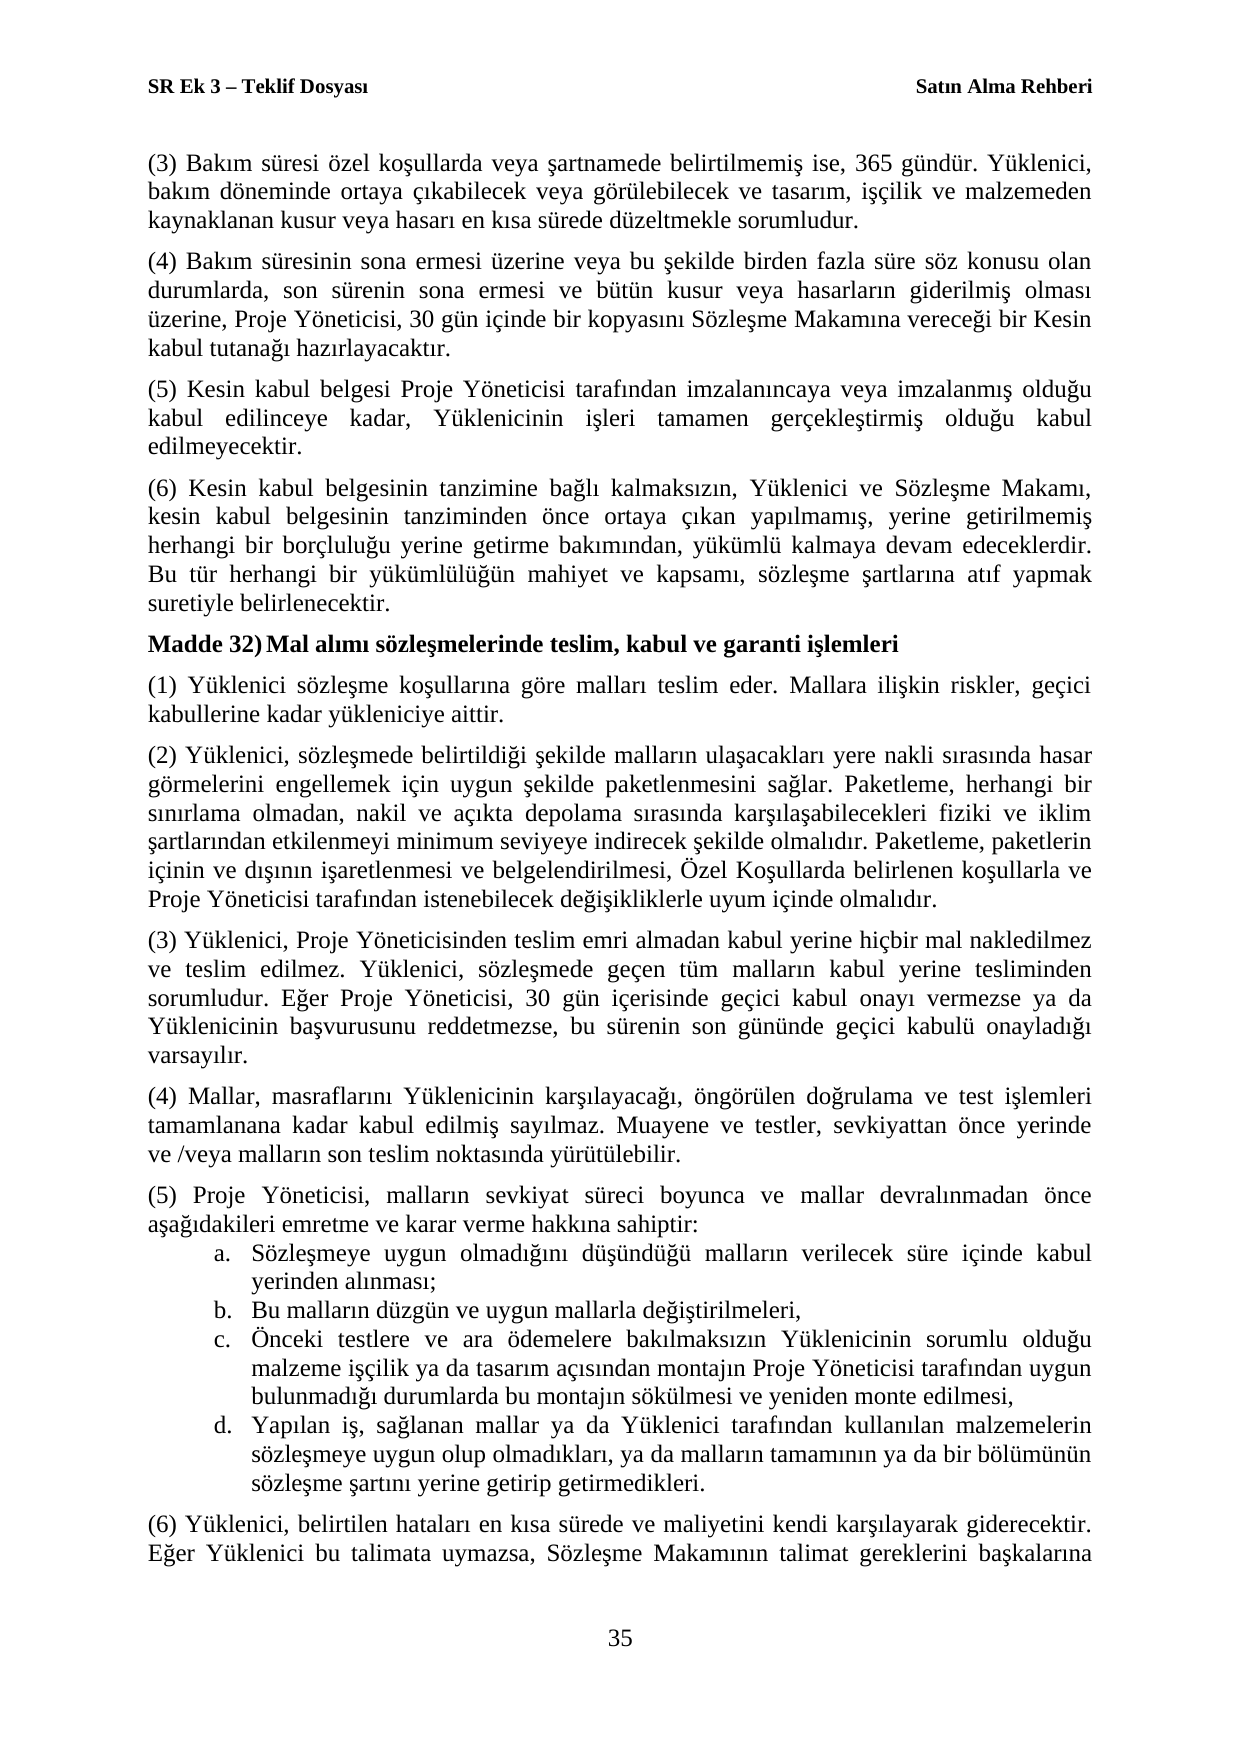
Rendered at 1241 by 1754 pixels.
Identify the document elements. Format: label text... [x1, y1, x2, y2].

list Yapılan iş, sağlanan mallar ya da Yüklenici tarafından kullanılan malzemelerin sözleşmeye uygun olup olmadıkları, ya da malların tamamının ya da bir bölümünün sözleşme şartını yerine getirip getirmedikleri. [213, 1410, 1093, 1496]
list Önceki testlere ve ara ödemelere bakılmaksızın Yüklenicinin sorumlu olduğu malzeme işçilik ya da tasarım açısından montajın Proje Yöneticisi tarafından uygun bulunmadığı durumlarda bu montajın sökülmesi ve yeniden monte edilmesi, [213, 1324, 1093, 1410]
list Sözleşmeye uygun olmadığını düşündüğü malların verilecek süre içinde kabul yerinden alınması; [213, 1238, 1093, 1295]
text (4) Mallar, masraflarını Yüklenicinin karşılayacağı, öngörülen doğrulama ve test işlemleri tamamlanana kadar kabul edilmiş sayılmaz. Muayene ve testler, sevkiyattan önce yerinde ve /veya malların son teslim noktasında yürütülebilir. [148, 1081, 1093, 1168]
text (3) Bakım süresi özel koşullarda veya şartnamede belirtilmemiş ise, 365 gündür. Yüklenici, bakım döneminde ortaya çıkabilecek veya görülebilecek ve tasarım, işçilik ve malzemeden kaynaklanan kusur veya hasarı en kısa sürede düzeltmekle sorumludur. [148, 148, 1093, 234]
text (2) Yüklenici, sözleşmede belirtildiği şekilde malların ulaşacakları yere nakli sırasında hasar görmelerini engellemek için uygun şekilde paketlenmesini sağlar. Paketleme, herhangi bir sınırlama olmadan, nakil ve açıkta depolama sırasında karşılaşabilecekleri fiziki ve iklim şartlarından etkilenmeyi minimum seviyeye indirecek şekilde olmalıdır. Paketleme, paketlerin içinin ve dışının işaretlenmesi ve belgelendirilmesi, Özel Koşullarda belirlenen koşullarla ve Proje Yöneticisi tarafından istenebilecek değişikliklerle uyum içinde olmalıdır. [148, 740, 1093, 913]
text (1) Yüklenici sözleşme koşullarına göre malları teslim eder. Mallara ilişkin riskler, geçici kabullerine kadar yükleniciye aittir. [148, 670, 1093, 728]
text (5) Kesin kabul belgesi Proje Yöneticisi tarafından imzalanıncaya veya imzalanmış olduğu kabul edilinceye kadar, Yüklenicinin işleri tamamen gerçekleştirmiş olduğu kabul edilmeyecektir. [148, 374, 1093, 460]
text (6) Kesin kabul belgesinin tanzimine bağlı kalmaksızın, Yüklenici ve Sözleşme Makamı, kesin kabul belgesinin tanziminden önce ortaya çıkan yapılmamış, yerine getirilmemiş herhangi bir borçluluğu yerine getirme bakımından, yükümlü kalmaya devam edeceklerdir. Bu tür herhangi bir yükümlülüğün mahiyet ve kapsamı, sözleşme şartlarına atıf yapmak suretiyle belirlenecektir. [148, 473, 1093, 616]
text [148, 1509, 1093, 1566]
text (4) Bakım süresinin sona ermesi üzerine veya bu şekilde birden fazla süre söz konusu olan durumlarda, son sürenin sona ermesi ve bütün kusur veya hasarların giderilmiş olması üzerine, Proje Yöneticisi, 30 gün içinde bir kopyasını Sözleşme Makamına vereceği bir Kesin kabul tutanağı hazırlayacaktır. [148, 246, 1093, 361]
list Bu malların düzgün ve uygun mallarla değiştirilmeleri, [213, 1295, 1093, 1324]
text (5) Proje Yöneticisi, malların sevkiyat süreci boyunca ve mallar devralınmadan önce aşağıdakileri emretme ve karar verme hakkına sahiptir: [148, 1180, 1093, 1238]
list Mal alımı sözleşmelerinde teslim, kabul ve garanti işlemleri [148, 629, 1093, 658]
text (3) Yüklenici, Proje Yöneticisinden teslim emri almadan kabul yerine hiçbir mal nakledilmez ve teslim edilmez. Yüklenici, sözleşmede geçen tüm malların kabul yerine tesliminden sorumludur. Eğer Proje Yöneticisi, 30 gün içerisinde geçici kabul onayı vermezse ya da Yüklenicinin başvurusunu reddetmezse, bu sürenin son gününde geçici kabulü onayladığı varsayılır. [148, 925, 1093, 1069]
